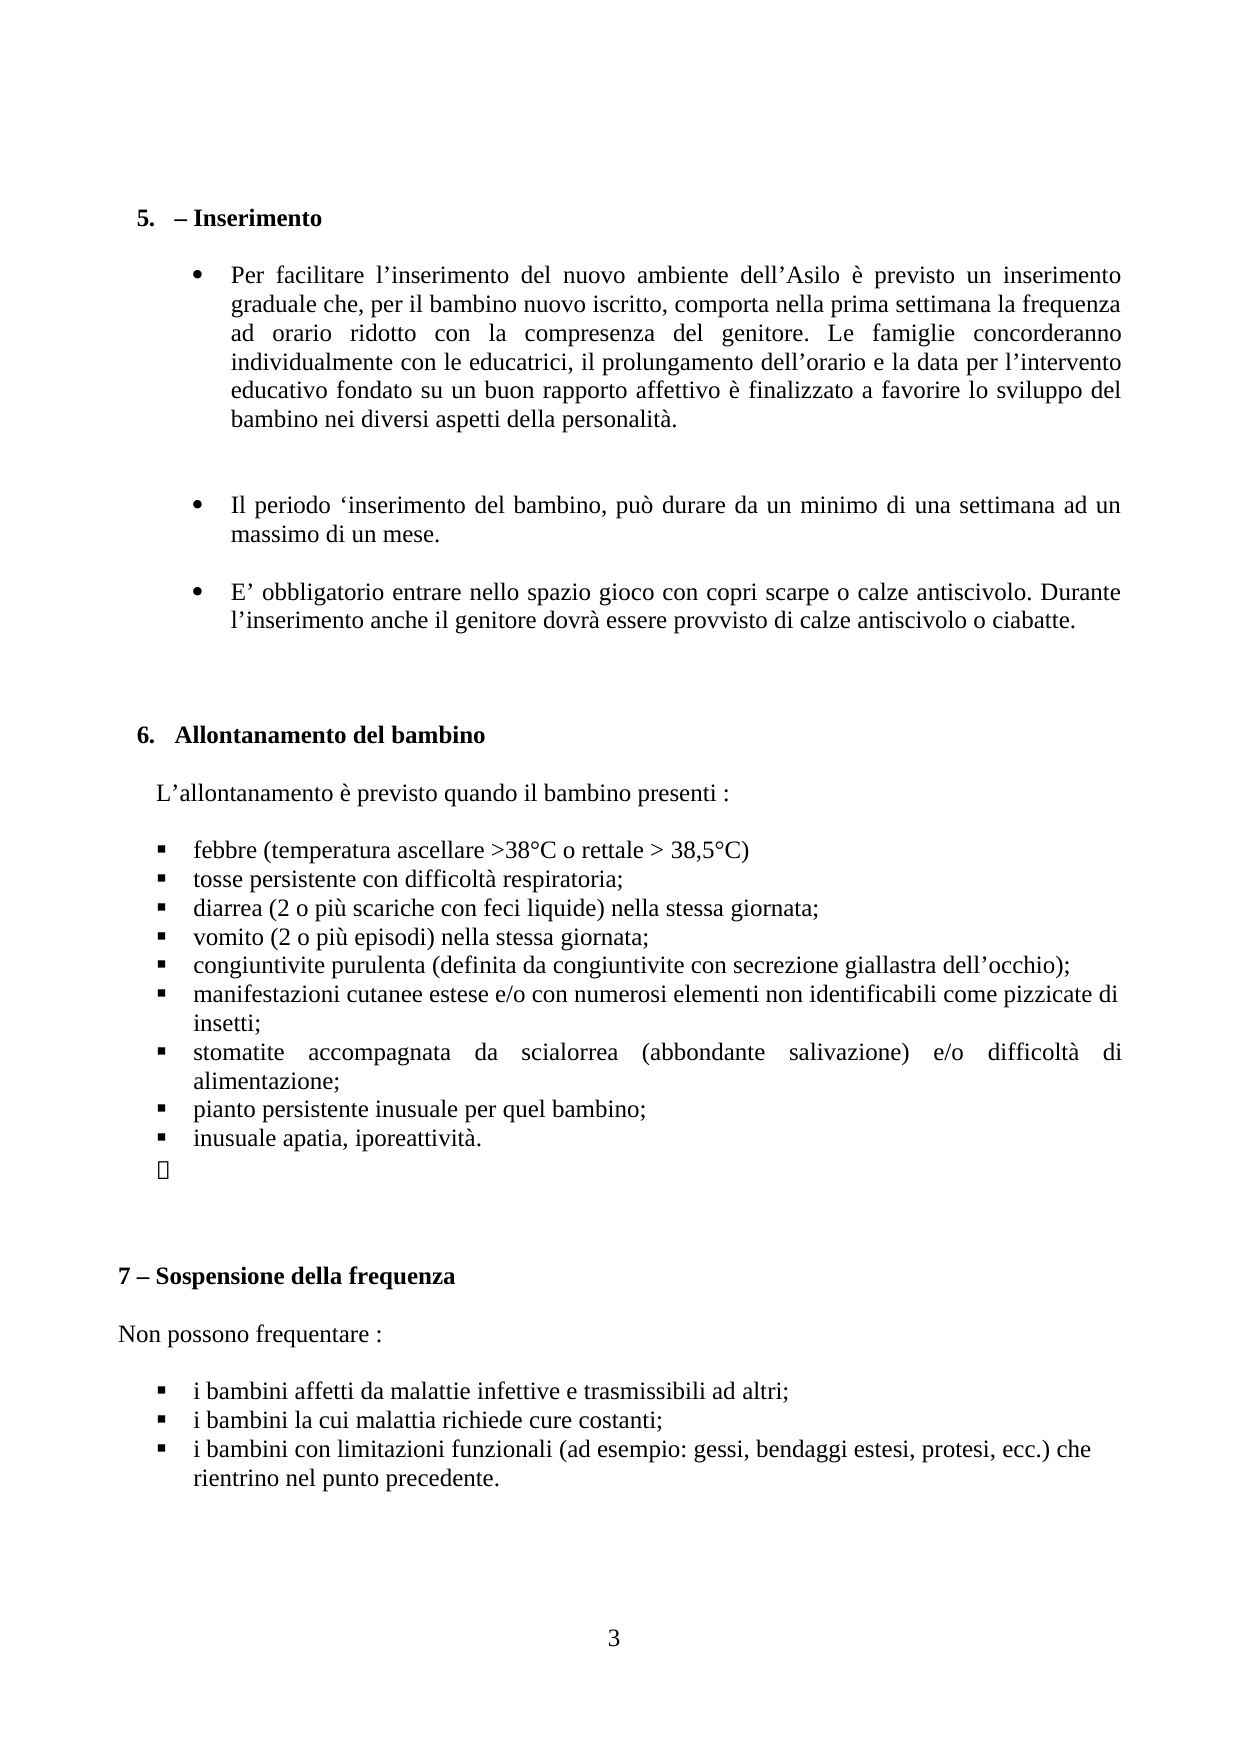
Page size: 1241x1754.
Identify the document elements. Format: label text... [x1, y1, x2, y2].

text  [156, 1153, 1138, 1187]
list manifestazioni cutanee estese e/o con numerosi elementi non identificabili come pizzicate di insetti; [156, 979, 1122, 1037]
list – Sospensione della frequenza [118, 1261, 1138, 1290]
list congiuntivite purulenta (definita da congiuntivite con secrezione giallastra dell’occhio); [156, 951, 1138, 979]
list Per facilitare l’inserimento del nuovo ambiente dell’Asilo è previsto un inserimento graduale che, per il bambino nuovo iscritto, comporta nella prima settimana la frequenza ad orario ridotto con la compresenza del genitore. Le famiglie concorderanno individualmente con le educatrici, il prolungamento dell’orario e la data per l’intervento educativo fondato su un buon rapporto affettivo è finalizzato a favorire lo sviluppo del bambino nei diversi aspetti della personalità. [193, 261, 1122, 433]
list pianto persistente inusuale per quel bambino; [156, 1094, 1138, 1123]
list febbre (temperatura ascellare >38°C o rettale > 38,5°C) [156, 836, 1138, 864]
text Non possono frequentare : [118, 1319, 1138, 1347]
list inusuale apatia, iporeattività. [156, 1123, 1138, 1152]
list i bambini con limitazioni funzionali (ad esempio: gessi, bendaggi estesi, protesi, ecc.) che rientrino nel punto precedente. [156, 1434, 1122, 1491]
list tosse persistente con difficoltà respiratoria; [156, 864, 1138, 893]
list E’ obbligatorio entrare nello spazio gioco con copri scarpe o calze antiscivolo. Durante l’inserimento anche il genitore dovrà essere provvisto di calze antiscivolo o ciabatte. [193, 577, 1122, 634]
list stomatite accompagnata da scialorrea (abbondante salivazione) e/o difficoltà di alimentazione; [156, 1037, 1122, 1094]
list diarrea (2 o più scariche con feci liquide) nella stessa giornata; [156, 893, 1138, 922]
text L’allontanamento è previsto quando il bambino presenti : [156, 778, 1138, 807]
list Allontanamento del bambino [137, 721, 1138, 749]
list i bambini affetti da malattie infettive e trasmissibili ad altri; [156, 1376, 1138, 1405]
list – Inserimento [137, 203, 1138, 232]
list Il periodo ‘inserimento del bambino, può durare da un minimo di una settimana ad un massimo di un mese. [193, 490, 1122, 548]
list vomito (2 o più episodi) nella stessa giornata; [156, 922, 1138, 951]
list i bambini la cui malattia richiede cure costanti; [156, 1405, 1138, 1434]
